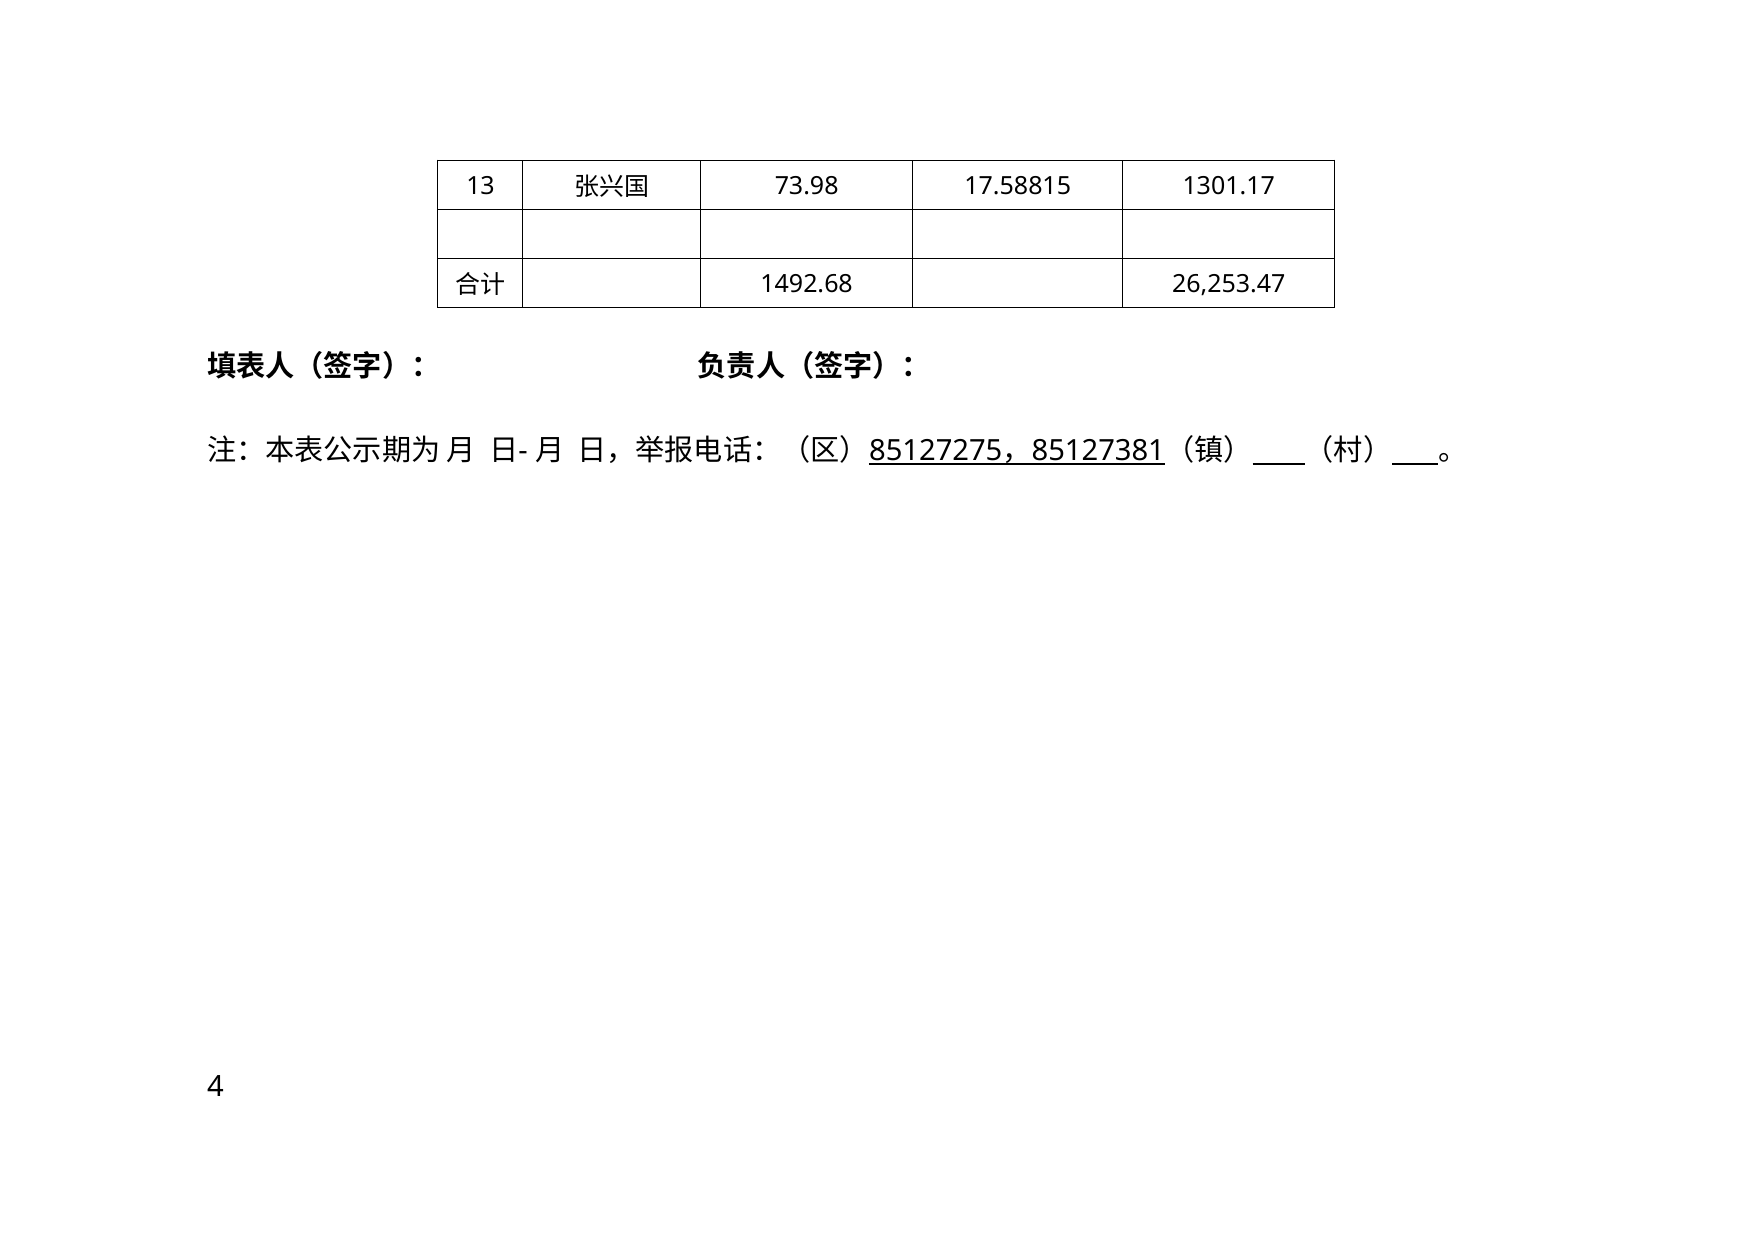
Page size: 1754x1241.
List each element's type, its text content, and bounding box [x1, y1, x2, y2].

table_cell 26,253.47 [1123, 259, 1334, 307]
table_cell 73.98 [701, 161, 912, 209]
table_cell [438, 210, 522, 258]
table_cell [913, 210, 1122, 258]
table_cell 13 [438, 161, 522, 209]
table_cell 17.58815 [913, 161, 1122, 209]
table_cell [701, 210, 912, 258]
text 填表人（签字）： 负责人（签字）： [207, 342, 1565, 385]
table_cell 1492.68 [701, 259, 912, 307]
table_cell [523, 210, 700, 258]
text 注：本表公示期为 月 日- 月 日，举报电话：（区）85127275，85127381（镇） （村） 。 [207, 419, 1565, 471]
table_cell 张兴国 [523, 161, 700, 209]
table_cell [1123, 210, 1334, 258]
table_cell [913, 259, 1122, 307]
table_cell 合计 [438, 259, 522, 307]
table_cell 1301.17 [1123, 161, 1334, 209]
table_cell [523, 259, 700, 307]
